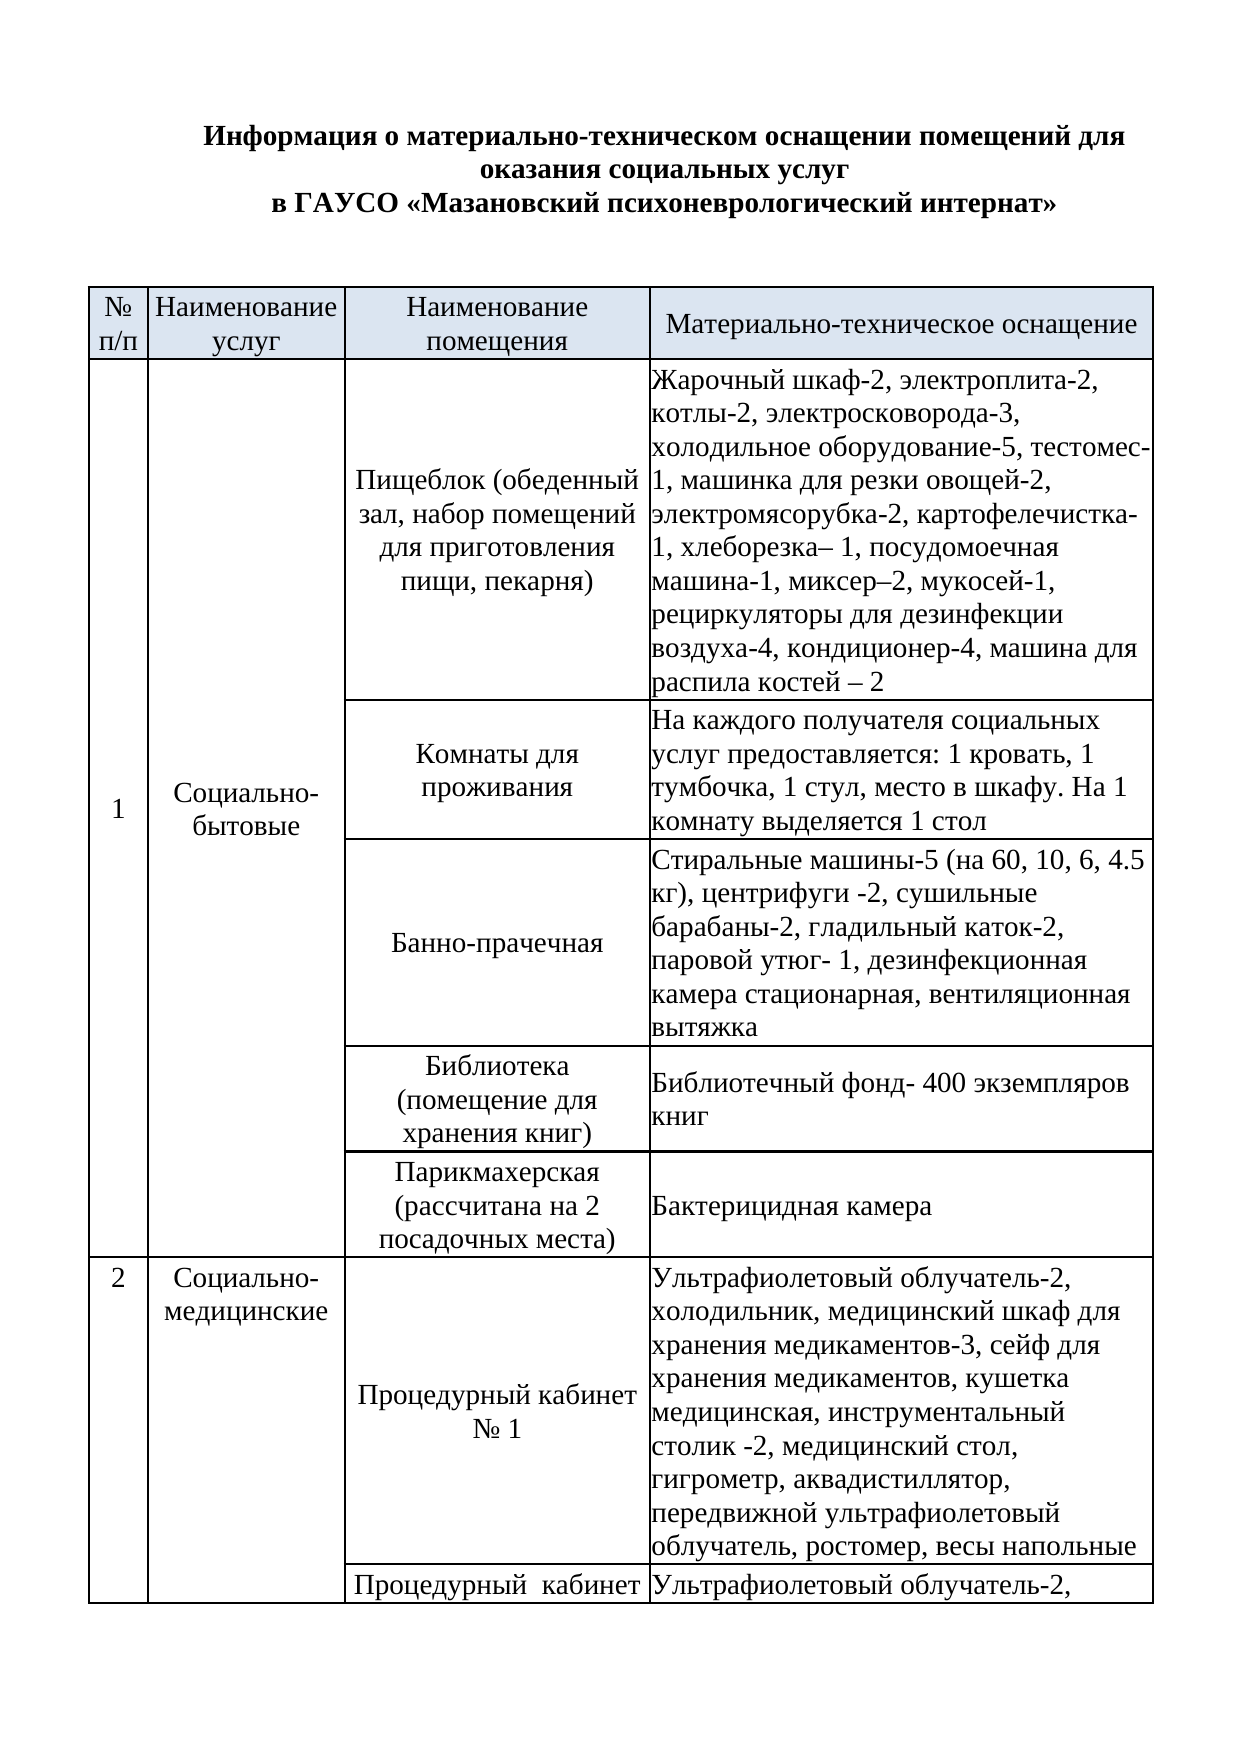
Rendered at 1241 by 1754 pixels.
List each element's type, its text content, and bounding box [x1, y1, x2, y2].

table_cell Ультрафиолетовый облучатель-2, холодильник, медицинский шкаф для хранения медикаментов-3, сейф для хранения медикаментов, кушетка медицинская, инструментальный столик -2, медицинский стол, гигрометр, аквадистиллятор, передвижной ультрафиолетовый облучатель, ростомер, весы напольные [651, 1258, 1152, 1563]
table_cell Банно-прачечная [346, 840, 649, 1044]
table_header Наименование помещения [346, 288, 649, 358]
table_cell На каждого получателя социальных услуг предоставляется: 1 кровать, 1 тумбочка, 1 стул, место в шкафу. На 1 комнату выделяется 1 стол [651, 701, 1152, 838]
table_cell Библиотека (помещение для хранения книг) [346, 1047, 649, 1150]
table_cell Жарочный шкаф-2, электроплита-2, котлы-2, электросковорода-3, холодильное оборудование-5, тестомес-1, машинка для резки овощей-2, электромясорубка-2, картофелечистка-1, хлеборезка– 1, посудомоечная машина-1, миксер–2, мукосей-1, рециркуляторы для дезинфекции воздуха-4, кондиционер-4, машина для распила костей – 2 [651, 360, 1152, 699]
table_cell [651, 1565, 1152, 1602]
table_header Материально-техническое оснащение [651, 288, 1152, 358]
text в ГАУСО «Мазановский психоневрологический интернат» [177, 185, 1152, 219]
table_header Наименование услуг [149, 288, 344, 358]
table_cell Библиотечный фонд- 400 экземпляров книг [651, 1047, 1152, 1150]
table_cell Социально-бытовые [149, 360, 344, 1256]
table_cell Стиральные машины-5 (на 60, 10, 6, 4.5 кг), центрифуги -2, сушильные барабаны-2, гладильный каток-2, паровой утюг- 1, дезинфекционная камера стационарная, вентиляционная вытяжка [651, 840, 1152, 1044]
table_cell Парикмахерская (рассчитана на 2 посадочных места) [346, 1153, 649, 1256]
text Информация о материально-техническом оснащении помещений для оказания социальных услуг [177, 118, 1152, 185]
table_cell Процедурный кабинет № 1 [346, 1258, 649, 1563]
table_cell 1 [90, 360, 147, 1256]
table_cell Бактерицидная камера [651, 1153, 1152, 1256]
table_cell Социально-медицинские [149, 1258, 344, 1602]
table_cell 2 [90, 1258, 147, 1602]
table_header № п/п [90, 288, 147, 358]
table_cell Пищеблок (обеденный зал, набор помещений для приготовления пищи, пекарня) [346, 360, 649, 699]
table_cell Комнаты для проживания [346, 701, 649, 838]
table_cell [346, 1565, 649, 1602]
